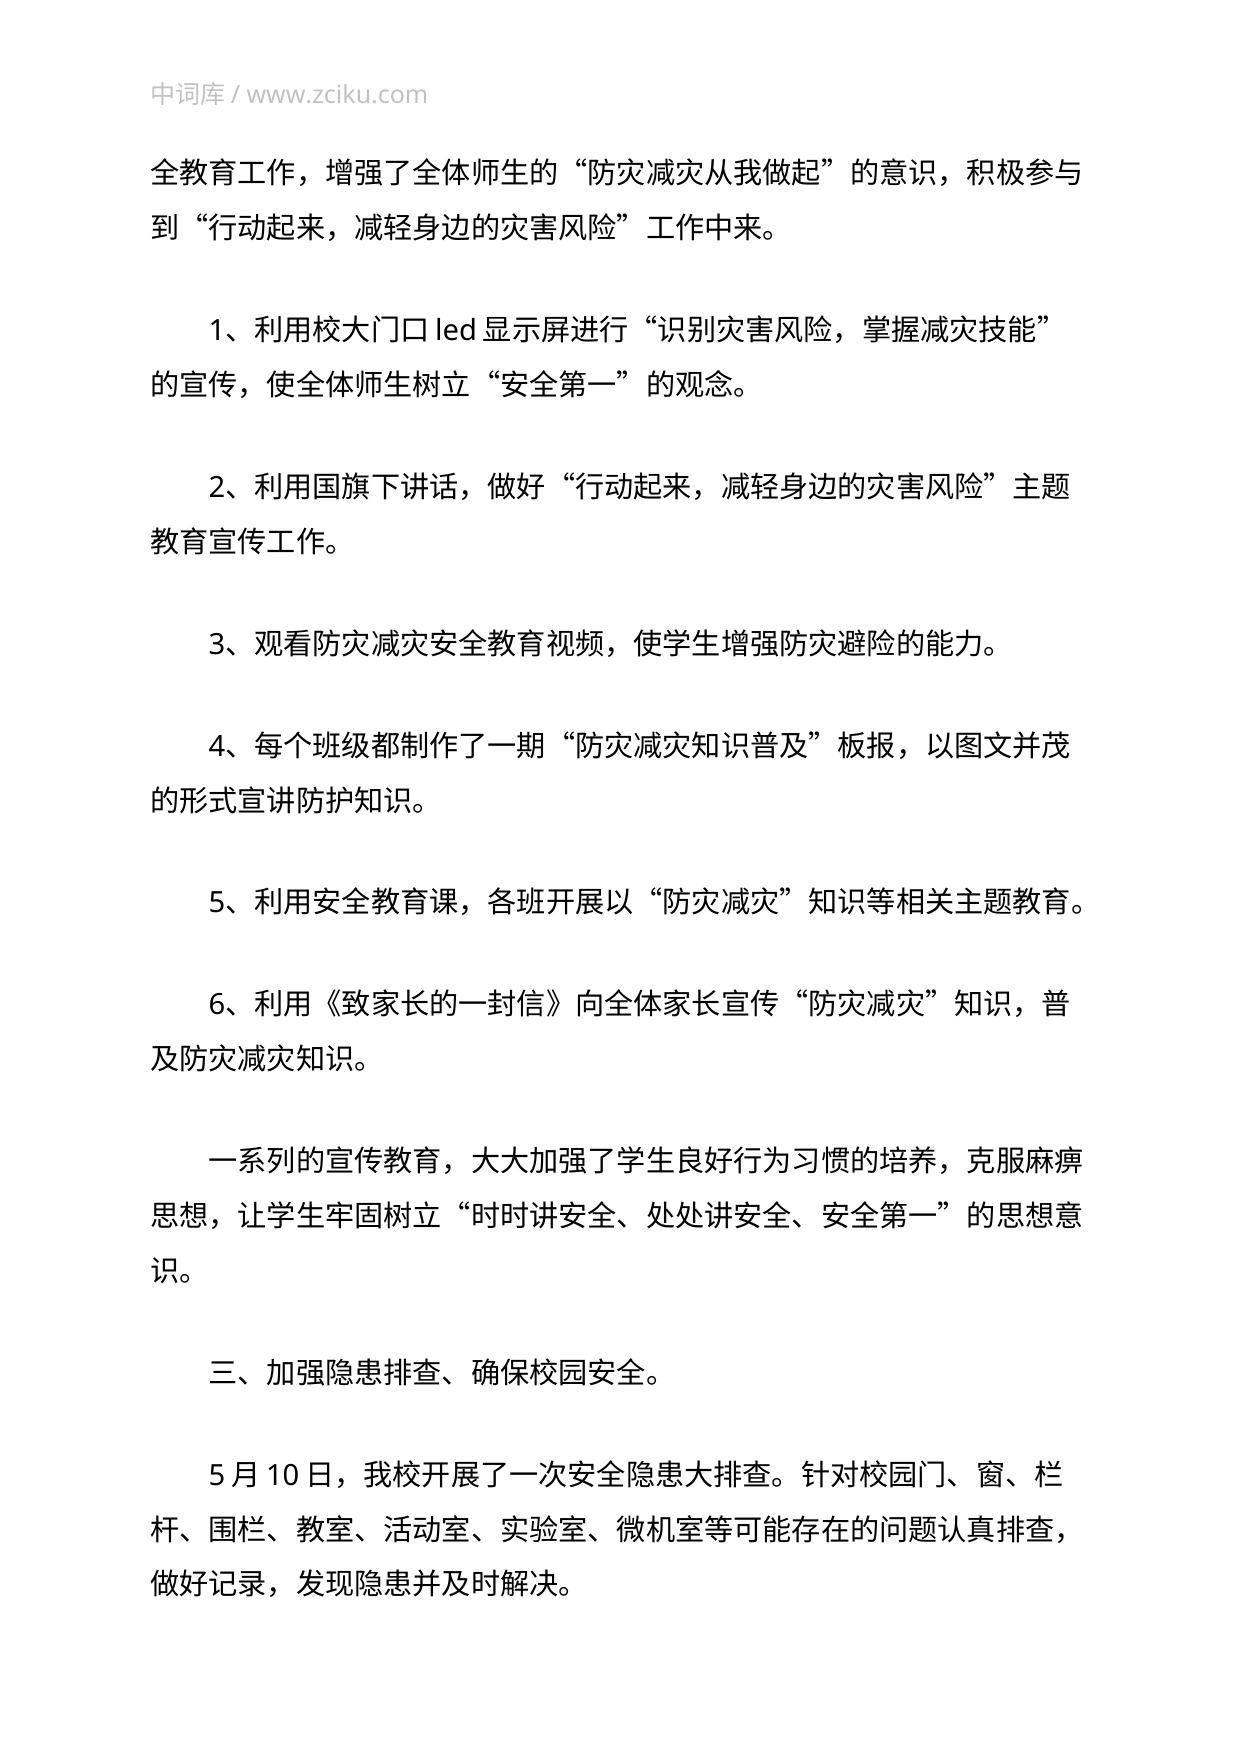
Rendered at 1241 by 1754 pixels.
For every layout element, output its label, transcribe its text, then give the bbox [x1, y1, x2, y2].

text 一系列的宣传教育，大大加强了学生良好行为习惯的培养，克服麻痹思想，让学生牢固树立“时时讲安全、处处讲安全、安全第一”的思想意识。 [150, 1138, 1090, 1290]
text 3、观看防灾减灾安全教育视频，使学生增强防灾避险的能力。 [150, 620, 1090, 663]
text 6、利用《致家长的一封信》向全体家长宣传“防灾减灾”知识，普及防灾减灾知识。 [150, 981, 1090, 1078]
text 1、利用校大门口led显示屏进行“识别灾害风险，掌握减灾技能”的宣传，使全体师生树立“安全第一”的观念。 [150, 307, 1090, 404]
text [150, 150, 1090, 247]
text 4、每个班级都制作了一期“防灾减灾知识普及”板报，以图文并茂的形式宣讲防护知识。 [150, 722, 1090, 819]
text 三、加强隐患排查、确保校园安全。 [150, 1349, 1090, 1392]
text 5月10日，我校开展了一次安全隐患大排查。针对校园门、窗、栏杆、围栏、教室、活动室、实验室、微机室等可能存在的问题认真排查，做好记录，发现隐患并及时解决。 [150, 1451, 1090, 1603]
text 5、利用安全教育课，各班开展以“防灾减灾”知识等相关主题教育。 [150, 879, 1090, 921]
text 2、利用国旗下讲话，做好“行动起来，减轻身边的灾害风险”主题教育宣传工作。 [150, 463, 1090, 561]
